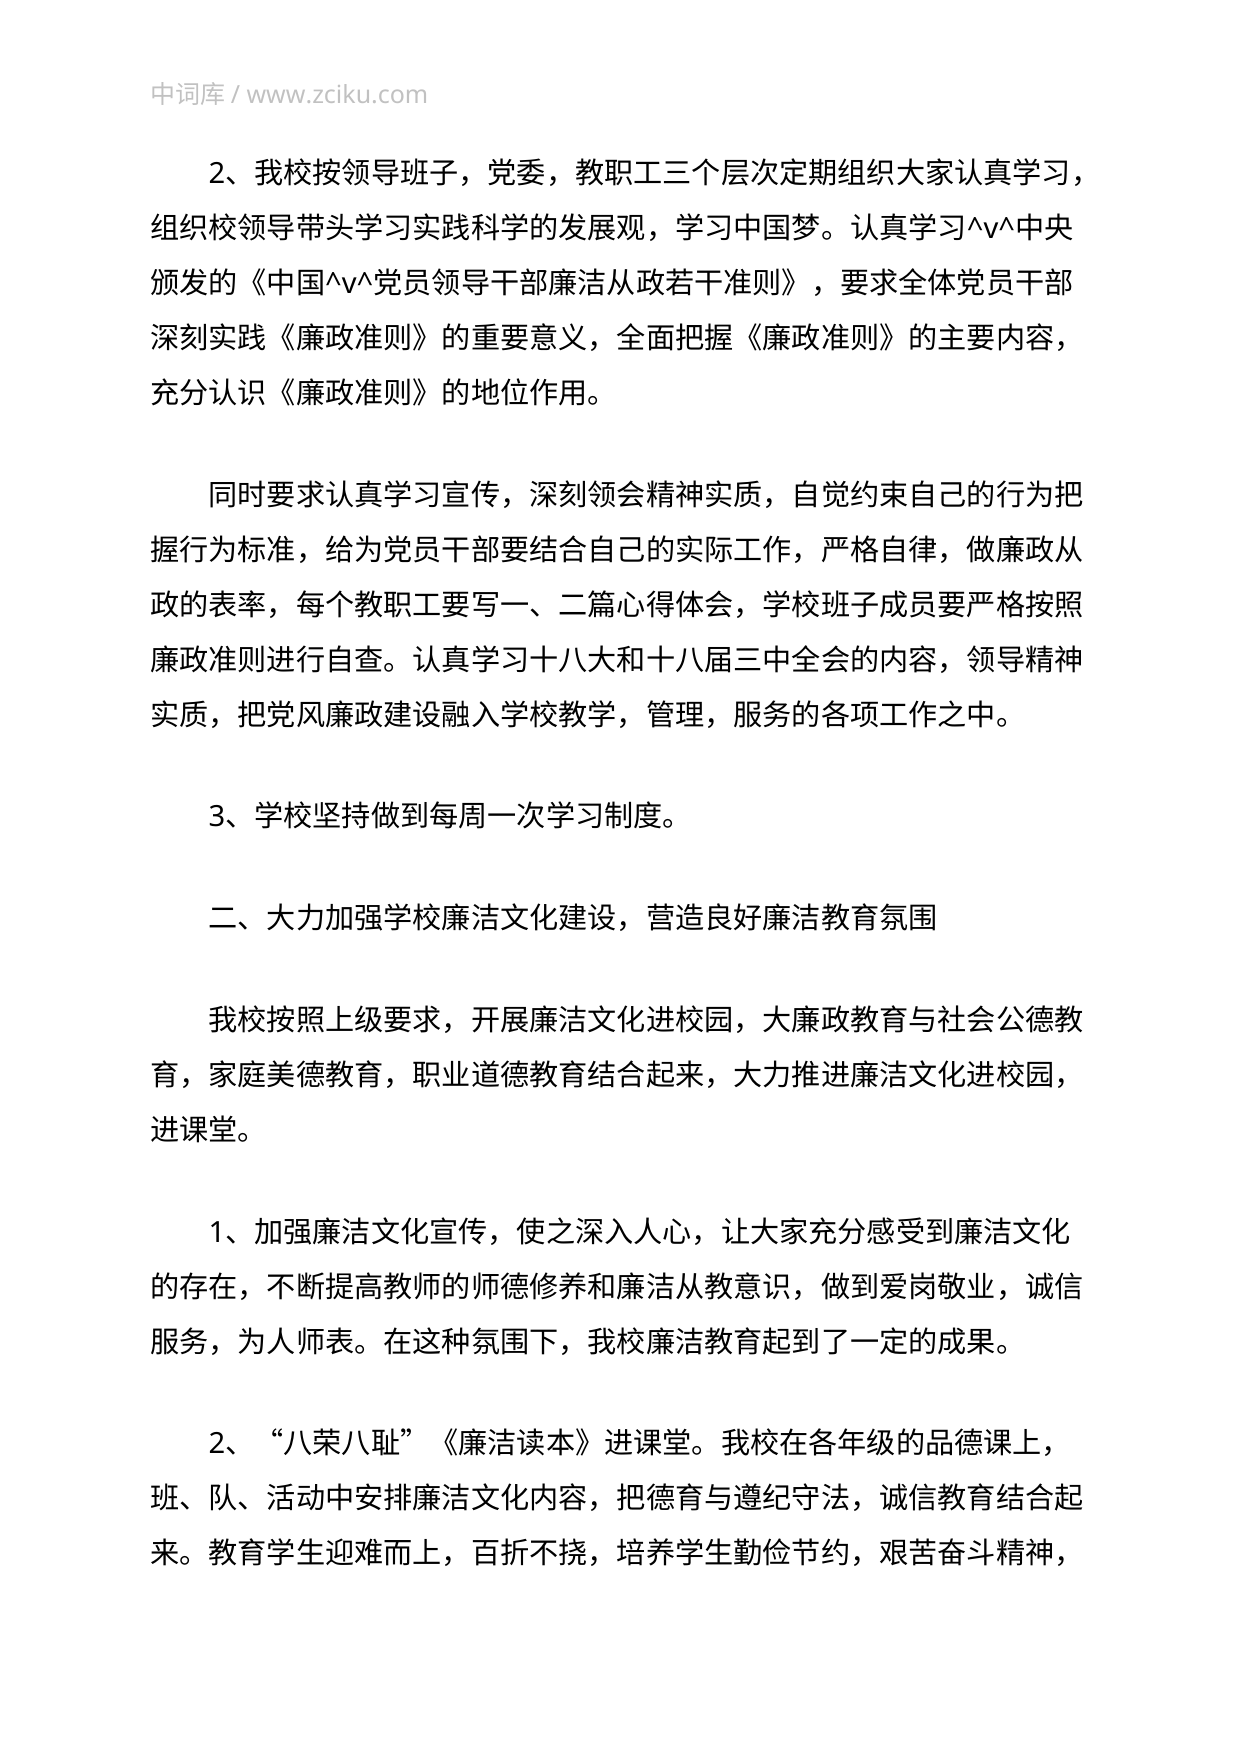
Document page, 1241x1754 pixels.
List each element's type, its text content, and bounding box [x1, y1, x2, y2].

text 我校按照上级要求，开展廉洁文化进校园，大廉政教育与社会公德教育，家庭美德教育，职业道德教育结合起来，大力推进廉洁文化进校园，进课堂。 [150, 997, 1090, 1149]
text 3、学校坚持做到每周一次学习制度。 [150, 793, 1090, 835]
text 2、我校按领导班子，党委，教职工三个层次定期组织大家认真学习，组织校领导带头学习实践科学的发展观，学习中国梦。认真学习^v^中央颁发的《中国^v^党员领导干部廉洁从政若干准则》，要求全体党员干部深刻实践《廉政准则》的重要意义，全面把握《廉政准则》的主要内容，充分认识《廉政准则》的地位作用。 [150, 150, 1090, 412]
text 二、大力加强学校廉洁文化建设，营造良好廉洁教育氛围 [150, 895, 1090, 937]
text 同时要求认真学习宣传，深刻领会精神实质，自觉约束自己的行为把握行为标准，给为党员干部要结合自己的实际工作，严格自律，做廉政从政的表率，每个教职工要写一、二篇心得体会，学校班子成员要严格按照廉政准则进行自查。认真学习十八大和十八届三中全会的内容，领导精神实质，把党风廉政建设融入学校教学，管理，服务的各项工作之中。 [150, 472, 1090, 733]
text 1、加强廉洁文化宣传，使之深入人心，让大家充分感受到廉洁文化的存在，不断提高教师的师德修养和廉洁从教意识，做到爱岗敬业，诚信服务，为人师表。在这种氛围下，我校廉洁教育起到了一定的成果。 [150, 1208, 1090, 1361]
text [150, 1420, 1090, 1572]
